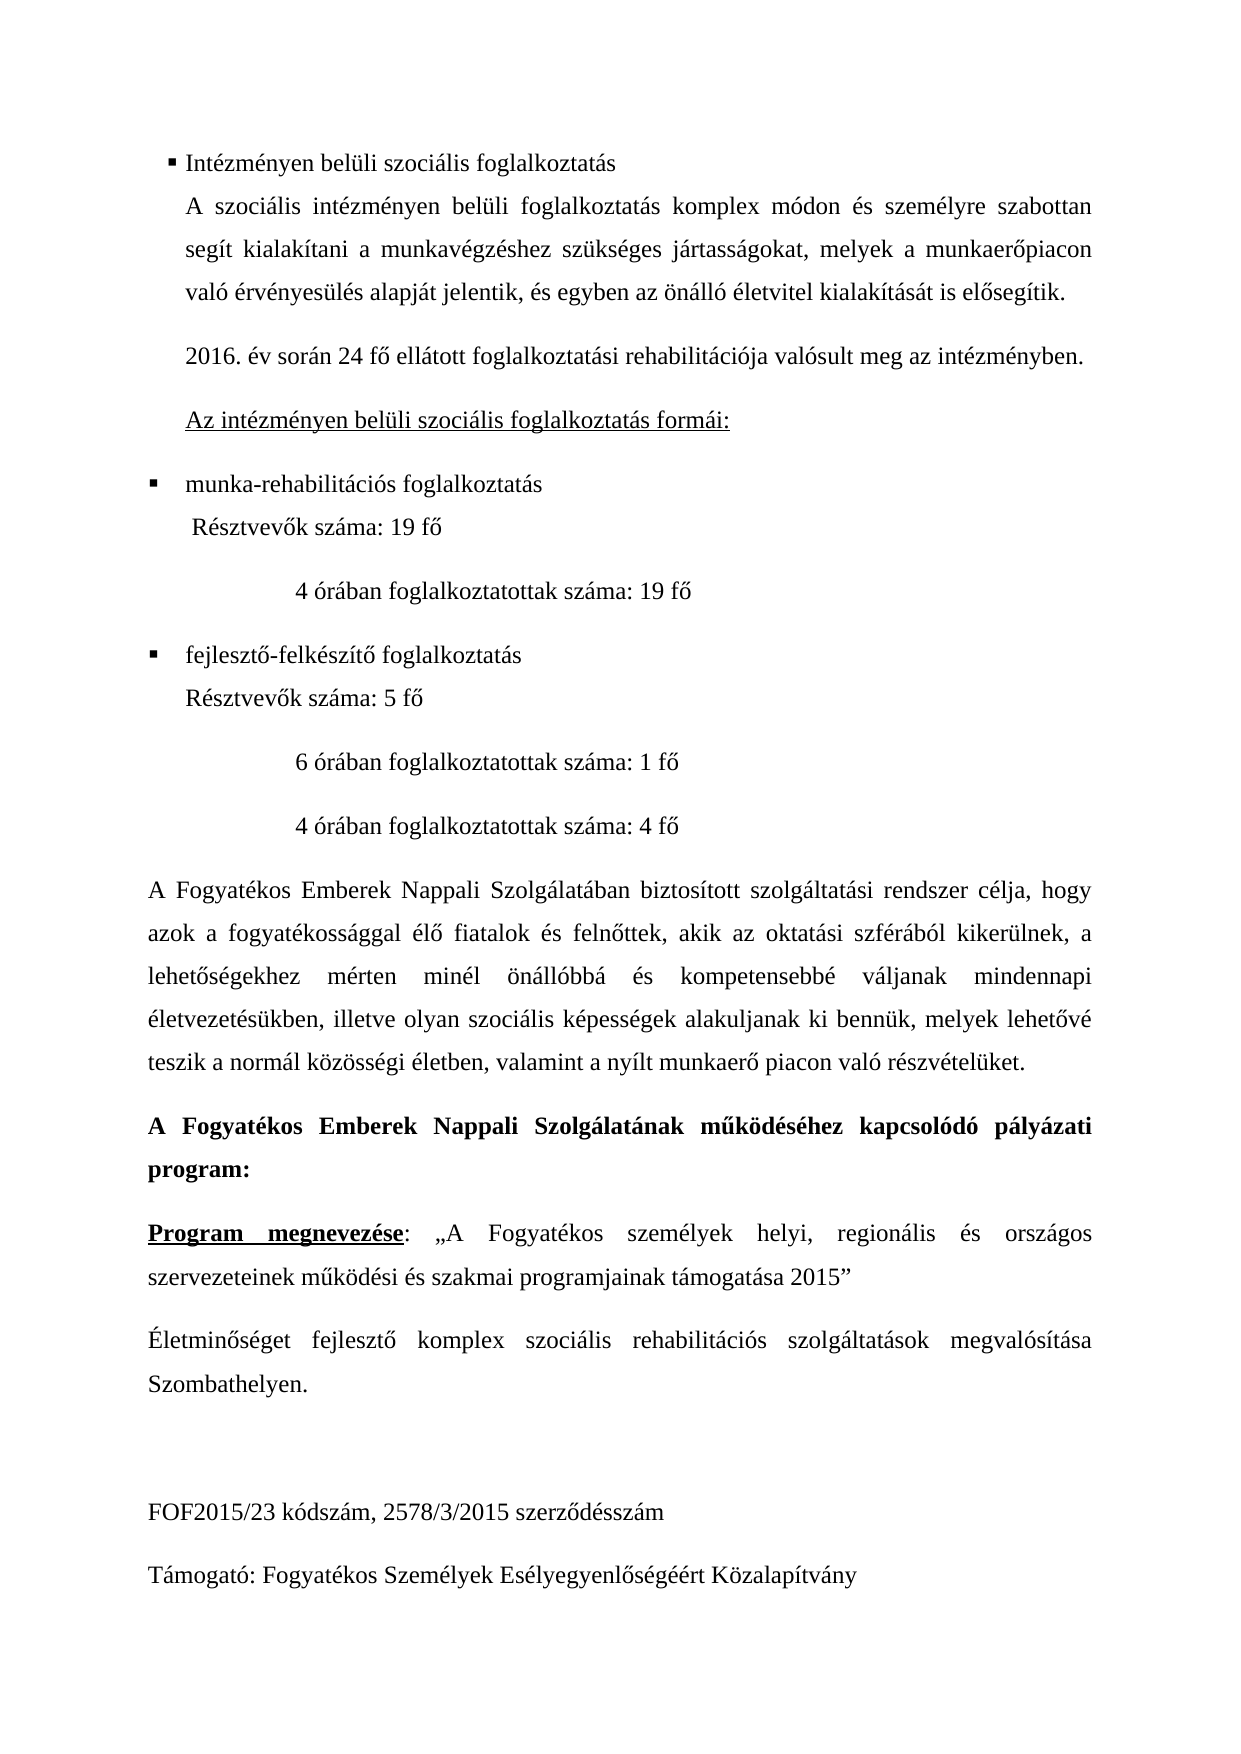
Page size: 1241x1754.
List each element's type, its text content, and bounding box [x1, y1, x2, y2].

list fejlesztő-felkészítő foglalkoztatás [148, 640, 1093, 669]
text Az intézményen belüli szociális foglalkoztatás formái: [185, 405, 1093, 434]
text 2016. év során 24 fő ellátott foglalkoztatási rehabilitációja valósult meg az intézményben. [185, 341, 1093, 370]
text A szociális intézményen belüli foglalkoztatás komplex módon és személyre szabottan segít kialakítani a munkavégzéshez szükséges jártasságokat, melyek a munkaerőpiacon való érvényesülés alapját jelentik, és egyben az önálló életvitel kialakítását is elősegítik. [185, 191, 1093, 306]
text FOF2015/23 kódszám, 2578/3/2015 szerződésszám [148, 1497, 1093, 1525]
text Program megnevezése: „A Fogyatékos személyek helyi, regionális és országos szervezeteinek működési és szakmai programjainak támogatása [148, 1218, 1093, 1290]
text Életminőséget fejlesztő komplex szociális rehabilitációs szolgáltatások megvalósítása Szombathelyen. [148, 1326, 1093, 1397]
list munka-rehabilitációs foglalkoztatás [148, 469, 1093, 498]
text 6 órában foglalkoztatottak száma: 1 fő [185, 747, 1093, 776]
text Résztvevők száma: 5 fő [185, 683, 1093, 712]
text Támogató: Fogyatékos Személyek Esélyegyenlőségéért Közalapítvány [148, 1561, 1093, 1589]
text 4 órában foglalkoztatottak száma: 19 fő [185, 576, 1093, 605]
text 4 órában foglalkoztatottak száma: 4 fő [185, 811, 1093, 840]
list Intézményen belüli szociális foglalkoztatás [166, 148, 1093, 176]
text A Fogyatékos Emberek Nappali Szolgálatának működéséhez kapcsolódó pályázati program: [148, 1111, 1093, 1183]
text Résztvevők száma: 19 fő [185, 512, 1093, 541]
text A Fogyatékos Emberek Nappali Szolgálatában biztosított szolgáltatási rendszer célja, hogy azok a fogyatékossággal élő fiatalok és felnőttek, akik az oktatási szférából kikerülnek, a lehetőségekhez mérten minél önállóbbá és kompetensebbé váljanak mindennapi életvezetésükben, illetve olyan szociális képességek alakuljanak ki bennük, melyek lehetővé teszik a normál közösségi életben, valamint a nyílt munkaerő piacon való részvételüket. [148, 875, 1093, 1076]
